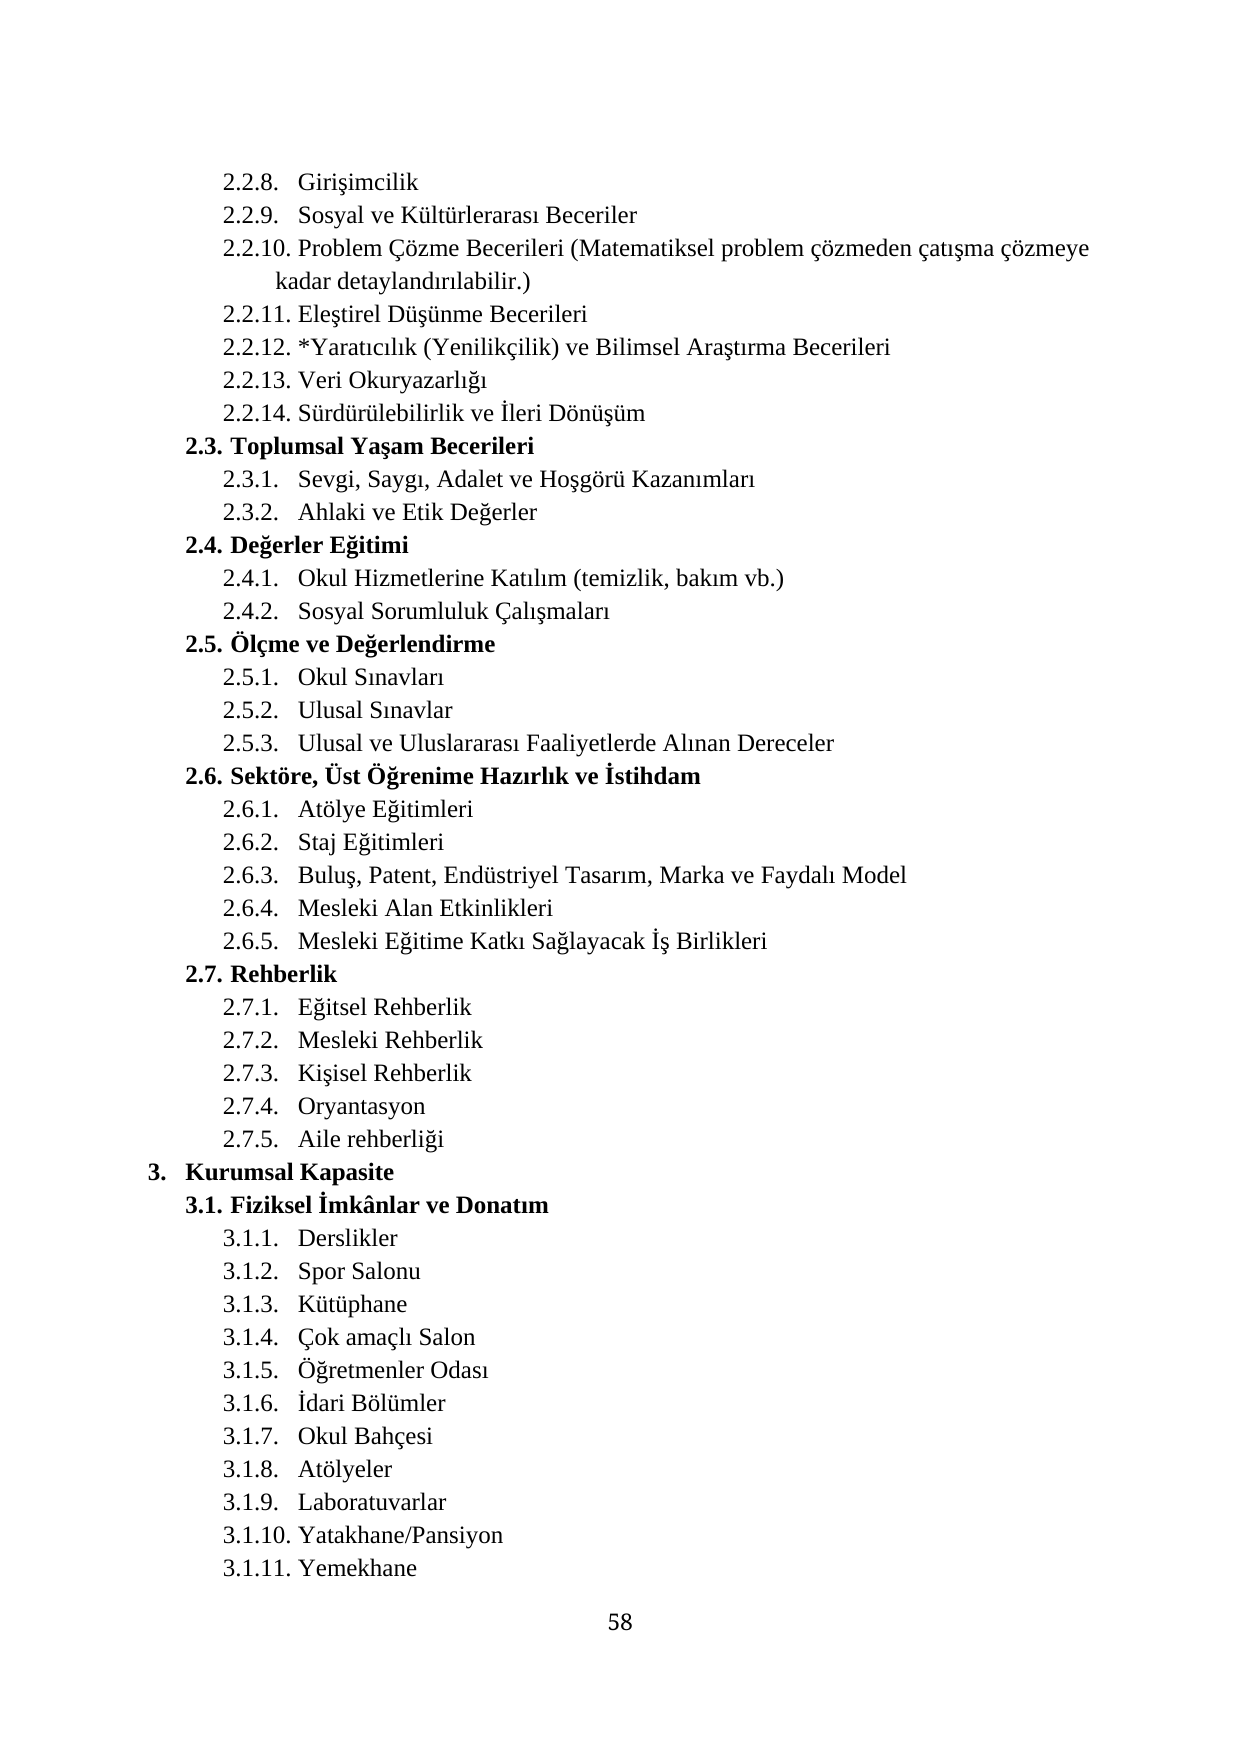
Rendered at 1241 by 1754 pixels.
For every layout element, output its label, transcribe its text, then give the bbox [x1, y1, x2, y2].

list Çok amaçlı Salon [223, 1322, 1092, 1351]
list Sevgi, Saygı, Adalet ve Hoşgörü Kazanımları [223, 464, 1092, 493]
list Fiziksel İmkânlar ve Donatım [185, 1190, 1092, 1219]
list Aile rehberliği [223, 1124, 1092, 1153]
list Atölyeler [223, 1454, 1092, 1483]
list Eleştirel Düşünme Becerileri [223, 299, 1092, 327]
list Kütüphane [223, 1289, 1092, 1318]
list Atölye Eğitimleri [223, 794, 1092, 823]
list Okul Bahçesi [223, 1421, 1092, 1450]
list Mesleki Rehberlik [223, 1025, 1092, 1054]
list Kişisel Rehberlik [223, 1058, 1092, 1087]
list Laboratuvarlar [223, 1487, 1092, 1516]
list Değerler Eğitimi [185, 530, 1092, 559]
list Okul Hizmetlerine Katılım (temizlik, bakım vb.) [223, 563, 1092, 592]
list Eğitsel Rehberlik [223, 992, 1092, 1021]
list Ulusal Sınavlar [223, 695, 1092, 724]
list Kurumsal Kapasite [148, 1157, 1092, 1186]
list İdari Bölümler [223, 1388, 1092, 1417]
list Toplumsal Yaşam Becerileri [185, 431, 1092, 459]
list Öğretmenler Odası [223, 1355, 1092, 1384]
list Mesleki Eğitime Katkı Sağlayacak İş Birlikleri [223, 926, 1092, 955]
list Sürdürülebilirlik ve İleri Dönüşüm [223, 398, 1092, 427]
list Sosyal ve Kültürlerarası Beceriler [223, 200, 1092, 228]
list Girişimcilik [223, 167, 1092, 195]
list Derslikler [223, 1223, 1092, 1252]
list Yemekhane [223, 1553, 1092, 1582]
list Ulusal ve Uluslararası Faaliyetlerde Alınan Dereceler [223, 728, 1092, 757]
list Oryantasyon [223, 1091, 1092, 1120]
list Veri Okuryazarlığı [223, 365, 1092, 393]
list Sektöre, Üst Öğrenime Hazırlık ve İstihdam [185, 761, 1092, 790]
list Spor Salonu [223, 1256, 1092, 1285]
list Buluş, Patent, Endüstriyel Tasarım, Marka ve Faydalı Model [223, 860, 1092, 889]
list Ahlaki ve Etik Değerler [223, 497, 1092, 526]
list Rehberlik [185, 959, 1092, 988]
list Okul Sınavları [223, 662, 1092, 691]
list Sosyal Sorumluluk Çalışmaları [223, 596, 1092, 625]
list Problem Çözme Becerileri (Matematiksel problem çözmeden çatışma çözmeye kadar detaylandırılabilir.) [223, 233, 1092, 294]
list Yatakhane/Pansiyon [223, 1521, 1092, 1549]
list Ölçme ve Değerlendirme [185, 629, 1092, 658]
list Mesleki Alan Etkinlikleri [223, 893, 1092, 922]
list *Yaratıcılık (Yenilikçilik) ve Bilimsel Araştırma Becerileri [223, 332, 1092, 361]
list Staj Eğitimleri [223, 827, 1092, 856]
